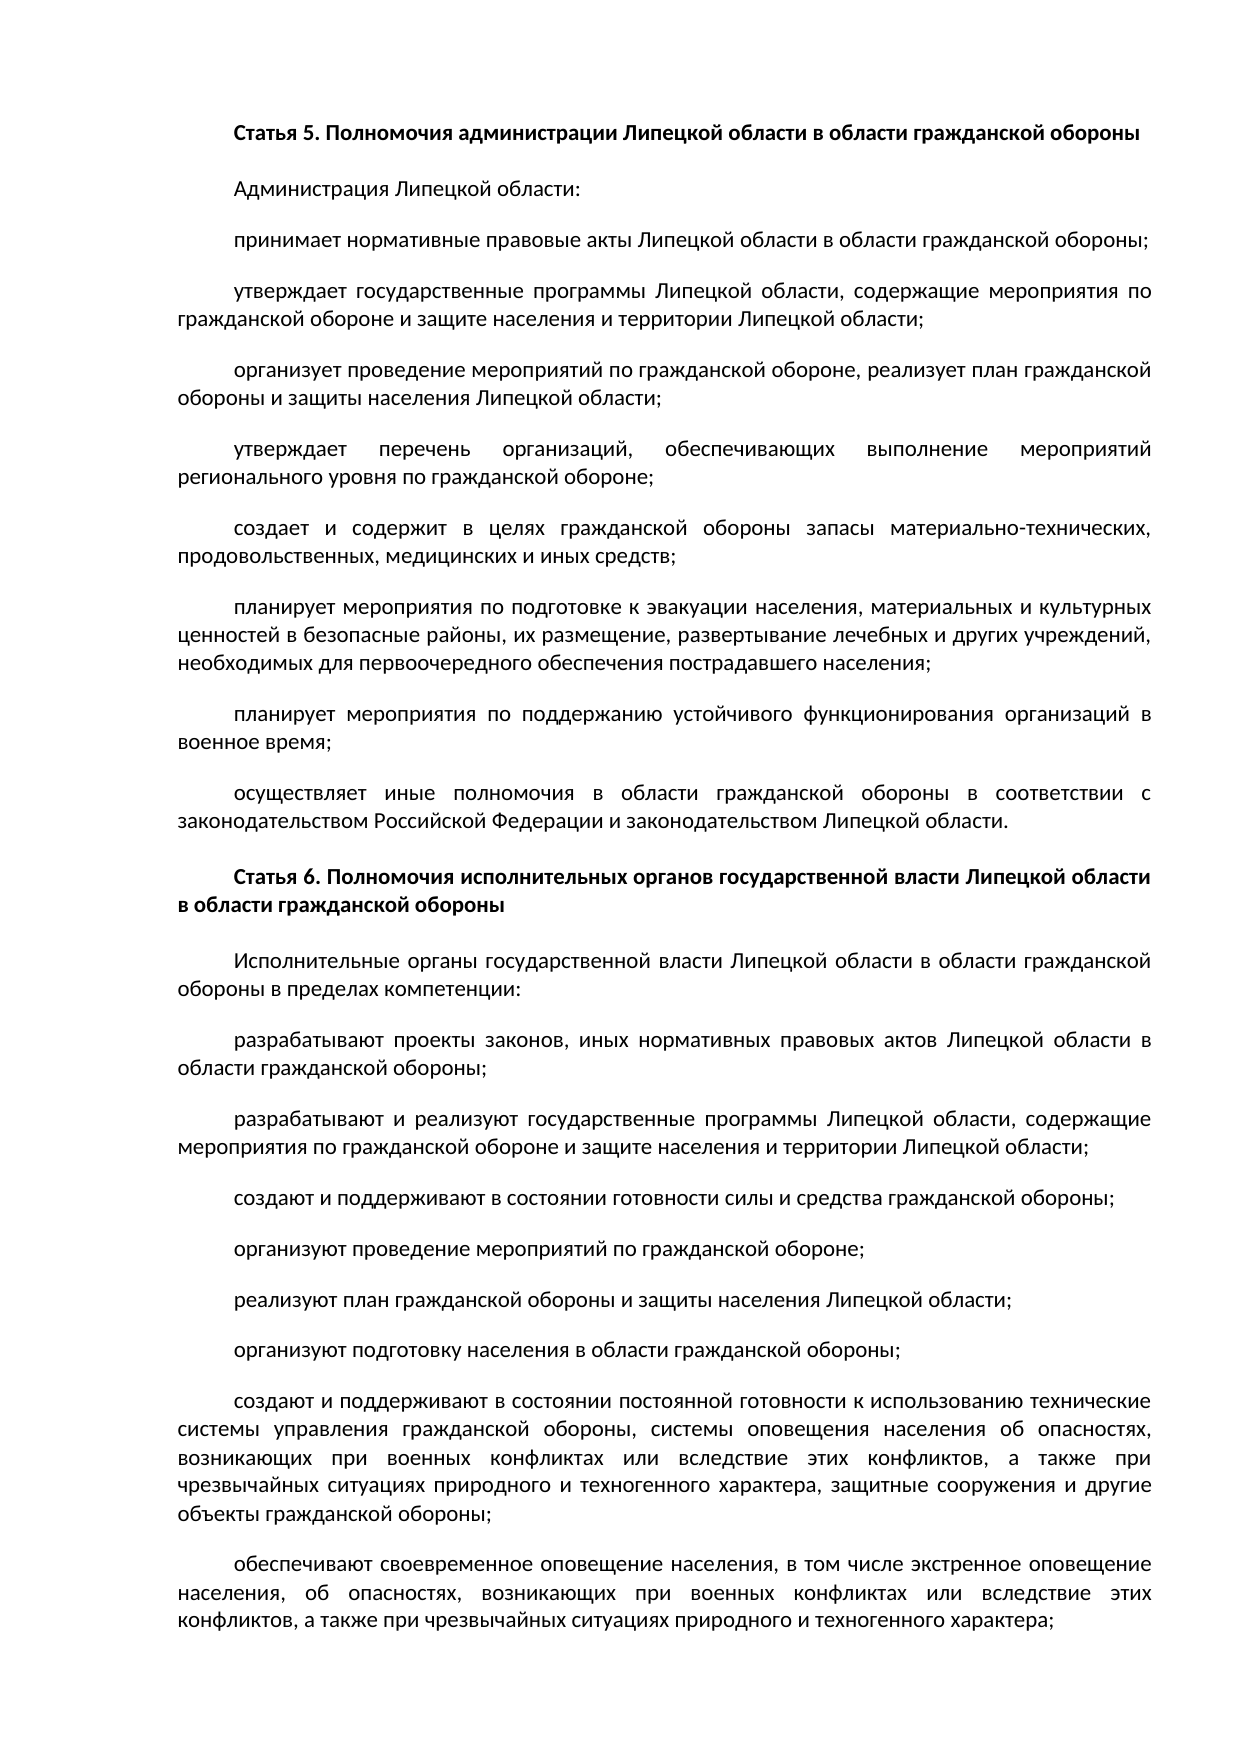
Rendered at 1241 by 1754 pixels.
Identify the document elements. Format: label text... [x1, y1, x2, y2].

text организуют проведение мероприятий по гражданской обороне; [177, 1234, 1152, 1262]
text Администрация Липецкой области: [177, 174, 1152, 202]
text обеспечивают своевременное оповещение населения, в том числе экстренное оповещение населения, об опасностях, возникающих при военных конфликтах или вследствие этих конфликтов, а также при чрезвычайных ситуациях природного и техногенного характера; [177, 1549, 1152, 1634]
title Статья 6. Полномочия исполнительных органов государственной власти Липецкой области в области гражданской обороны [177, 862, 1152, 918]
text реализуют план гражданской обороны и защиты населения Липецкой области; [177, 1285, 1152, 1313]
text организуют подготовку населения в области гражданской обороны; [177, 1336, 1152, 1364]
text разрабатывают и реализуют государственные программы Липецкой области, содержащие мероприятия по гражданской обороне и защите населения и территории Липецкой области; [177, 1104, 1152, 1160]
text принимает нормативные правовые акты Липецкой области в области гражданской обороны; [177, 225, 1152, 253]
text создают и поддерживают в состоянии готовности силы и средства гражданской обороны; [177, 1183, 1152, 1211]
text утверждает государственные программы Липецкой области, содержащие мероприятия по гражданской обороне и защите населения и территории Липецкой области; [177, 276, 1152, 332]
text организует проведение мероприятий по гражданской обороне, реализует план гражданской обороны и защиты населения Липецкой области; [177, 355, 1152, 411]
text разрабатывают проекты законов, иных нормативных правовых актов Липецкой области в области гражданской обороны; [177, 1025, 1152, 1081]
text планирует мероприятия по поддержанию устойчивого функционирования организаций в военное время; [177, 699, 1152, 755]
title Статья 5. Полномочия администрации Липецкой области в области гражданской обороны [177, 118, 1152, 146]
text утверждает перечень организаций, обеспечивающих выполнение мероприятий регионального уровня по гражданской обороне; [177, 434, 1152, 490]
text создает и содержит в целях гражданской обороны запасы материально-технических, продовольственных, медицинских и иных средств; [177, 513, 1152, 569]
text осуществляет иные полномочия в области гражданской обороны в соответствии с законодательством Российской Федерации и законодательством Липецкой области. [177, 778, 1152, 834]
text Исполнительные органы государственной власти Липецкой области в области гражданской обороны в пределах компетенции: [177, 946, 1152, 1002]
text создают и поддерживают в состоянии постоянной готовности к использованию технические системы управления гражданской обороны, системы оповещения населения об опасностях, возникающих при военных конфликтах или вследствие этих конфликтов, а также при чрезвычайных ситуациях природного и техногенного характера, защитные сооружения и другие объекты гражданской обороны; [177, 1387, 1152, 1527]
text планирует мероприятия по подготовке к эвакуации населения, материальных и культурных ценностей в безопасные районы, их размещение, развертывание лечебных и других учреждений, необходимых для первоочередного обеспечения пострадавшего населения; [177, 592, 1152, 676]
